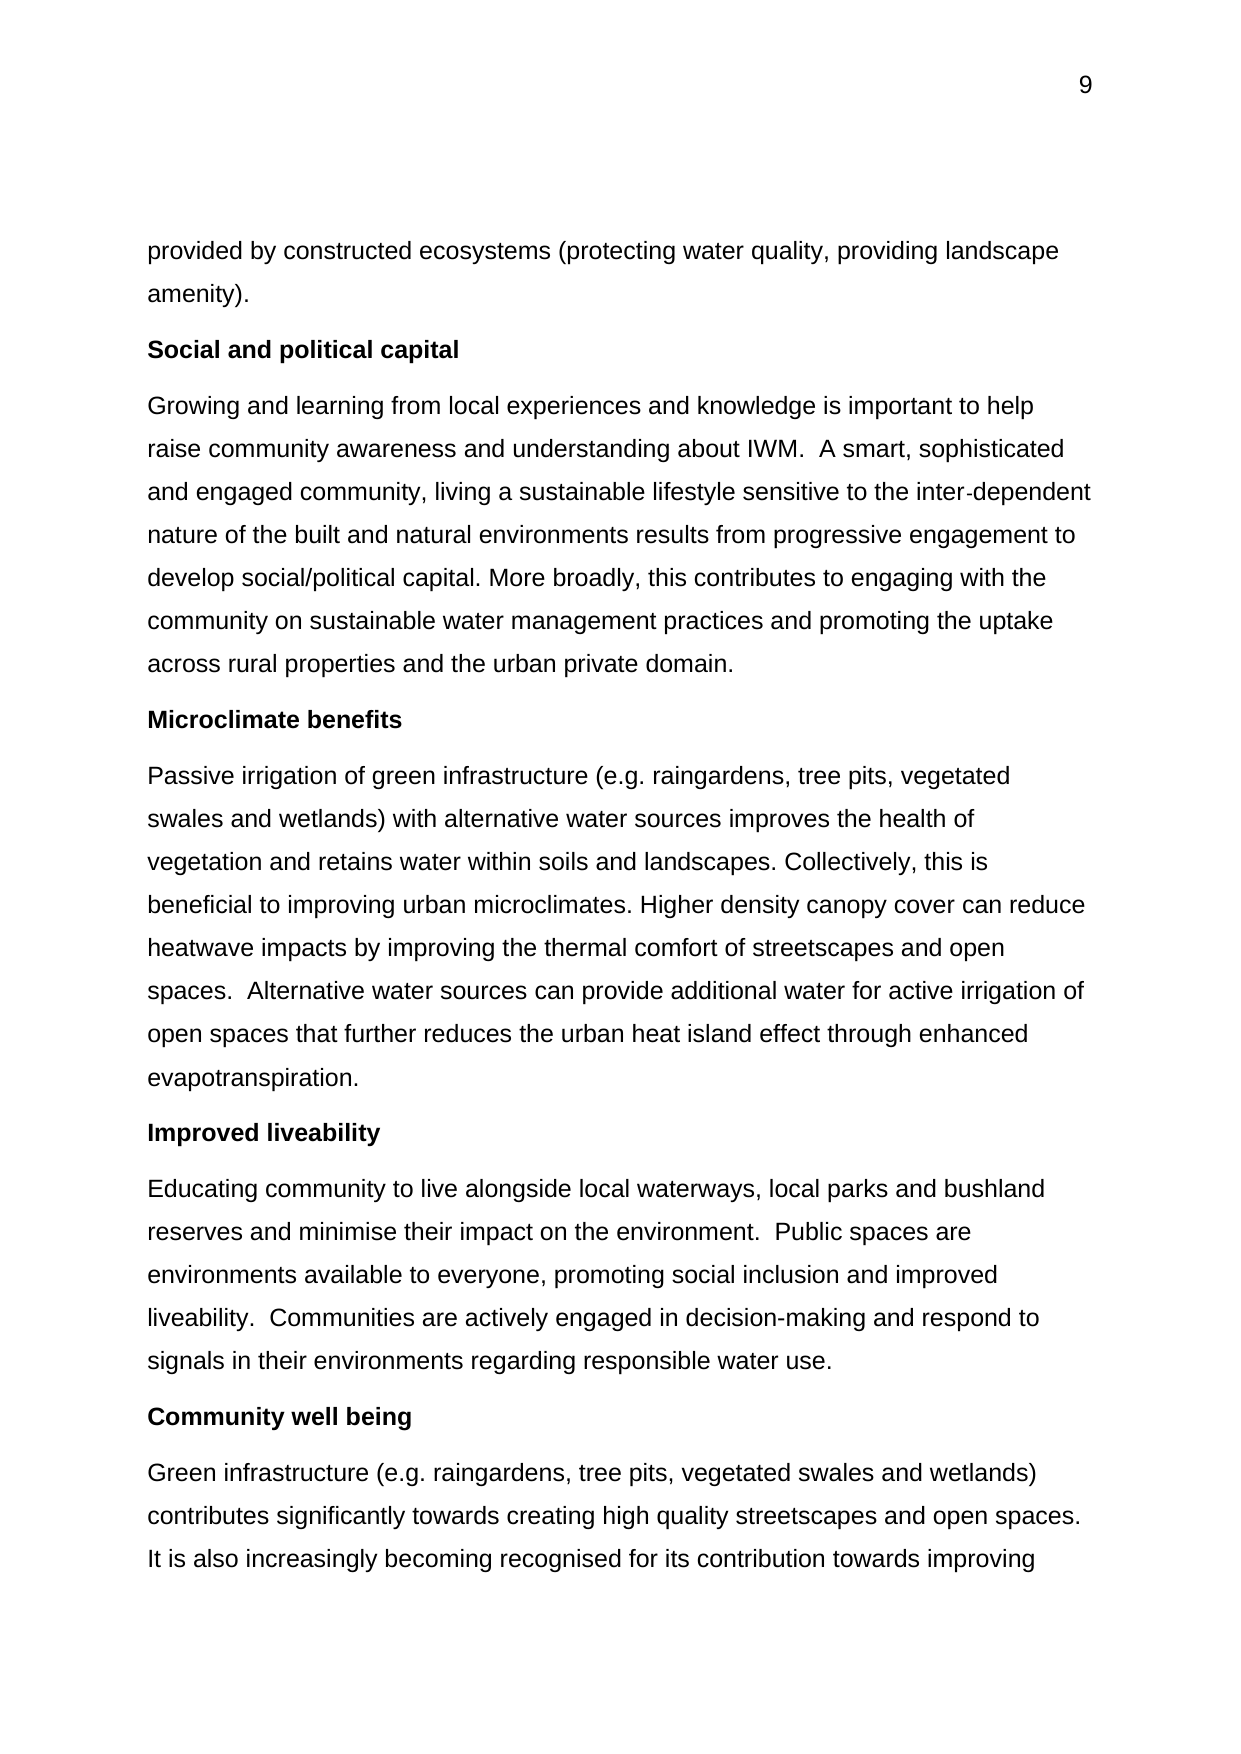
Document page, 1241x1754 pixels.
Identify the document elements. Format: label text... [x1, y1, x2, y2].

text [147, 1457, 1093, 1572]
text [147, 236, 1093, 308]
text Social and political capital [147, 335, 1093, 364]
text Growing and learning from local experiences and knowledge is important to help raise community awareness and understanding about IWM. A smart, sophisticated and engaged community, living a sustainable lifestyle sensitive to the inter-dependent nature of the built and natural environments results from progressive engagement to develop social/political capital. More broadly, this contributes to engaging with the community on sustainable water management practices and promoting the uptake across rural properties and the urban private domain. [147, 391, 1093, 678]
text Community well being [147, 1402, 1093, 1431]
text Educating community to live alongside local waterways, local parks and bushland reserves and minimise their impact on the environment. Public spaces are environments available to everyone, promoting social inclusion and improved liveability. Communities are actively engaged in decision-making and respond to signals in their environments regarding responsible water use. [147, 1174, 1093, 1375]
text Microclimate benefits [147, 705, 1093, 734]
text Improved liveability [147, 1118, 1093, 1147]
text Passive irrigation of green infrastructure (e.g. raingardens, tree pits, vegetated swales and wetlands) with alternative water sources improves the health of vegetation and retains water within soils and landscapes. Collectively, this is beneficial to improving urban microclimates. Higher density canopy cover can reduce heatwave impacts by improving the thermal comfort of streetscapes and open spaces. Alternative water sources can provide additional water for active irrigation of open spaces that further reduces the urban heat island effect through enhanced evapotranspiration. [147, 761, 1093, 1091]
